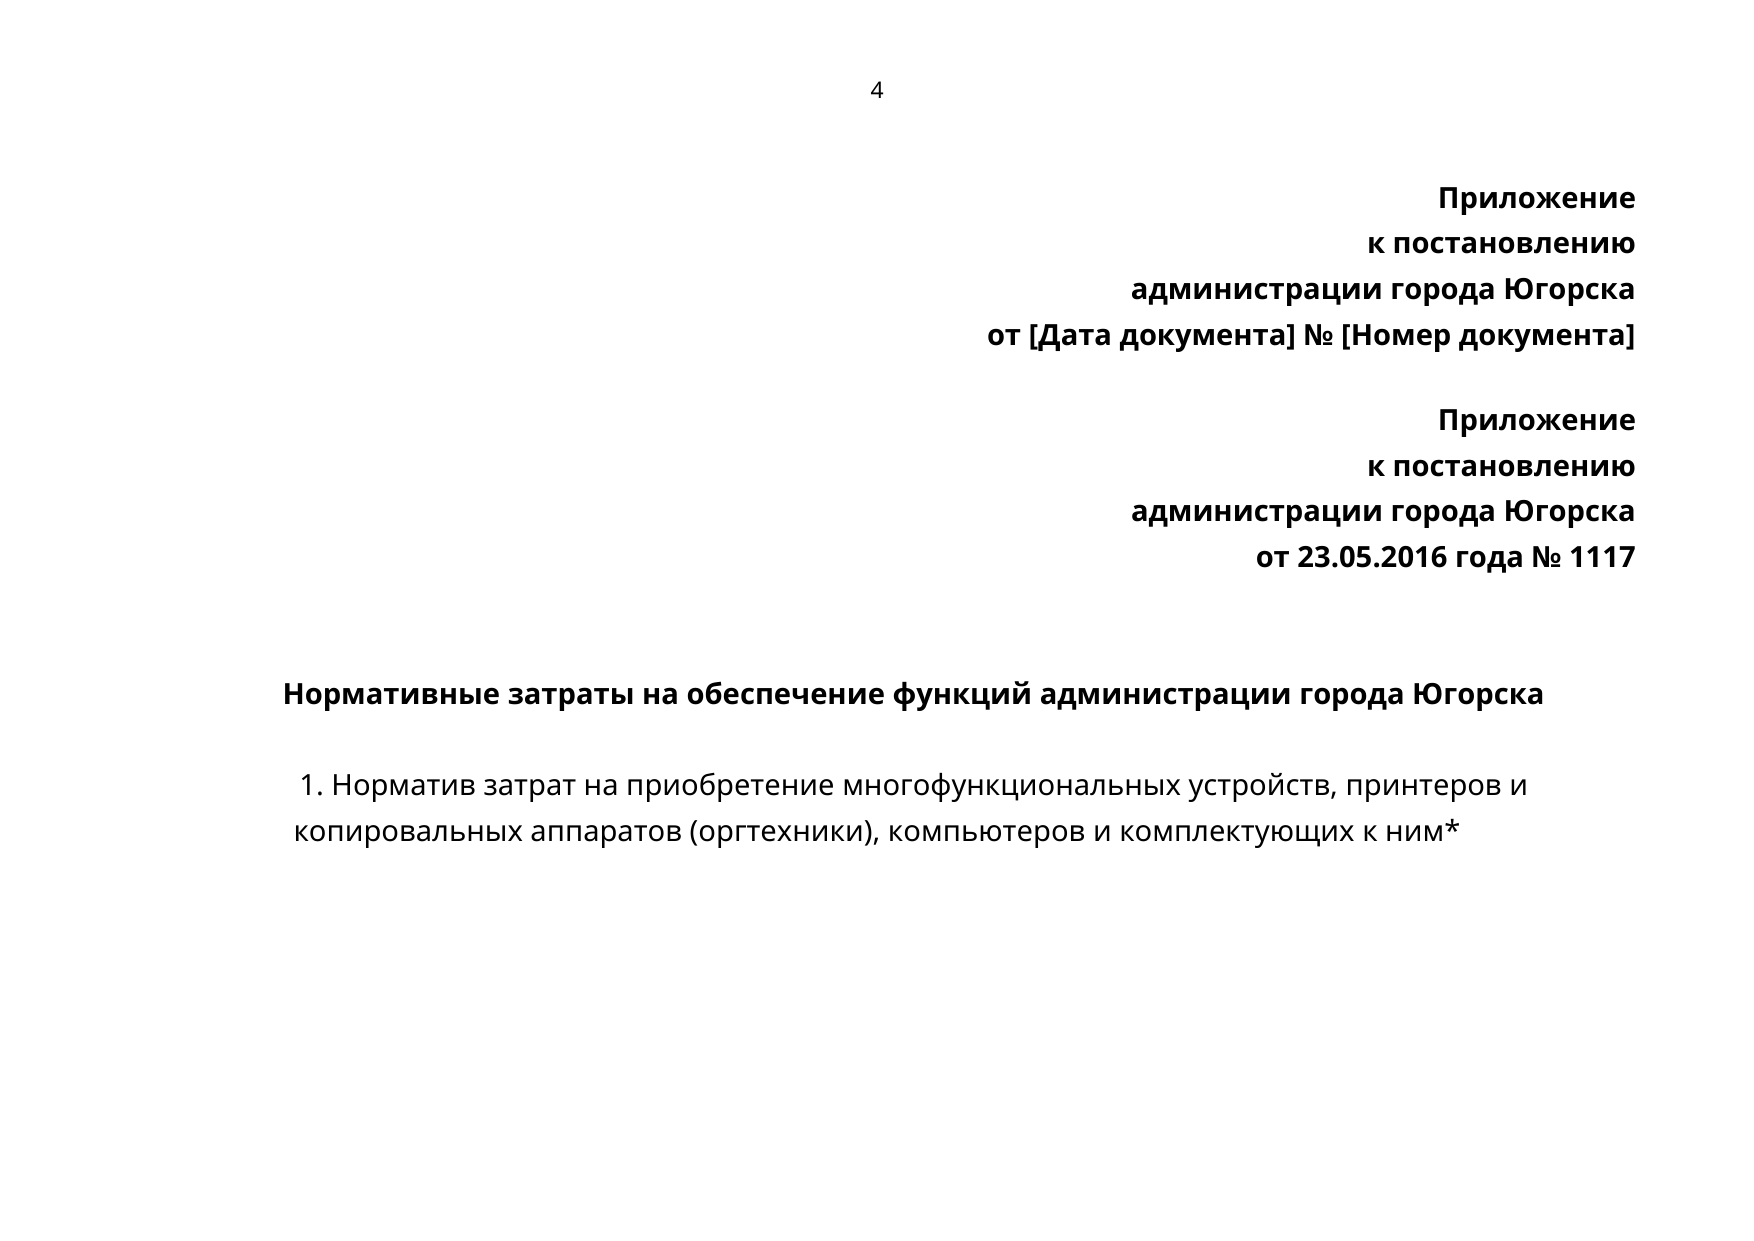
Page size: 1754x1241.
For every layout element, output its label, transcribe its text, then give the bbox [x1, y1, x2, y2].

text 1. Норматив затрат на приобретение многофункциональных устройств, принтеров и копировальных аппаратов (оргтехники), компьютеров и комплектующих к ним* [118, 764, 1636, 850]
text администрации города Югорска [118, 268, 1636, 308]
text администрации города Югорска [118, 491, 1636, 530]
text к постановлению [118, 223, 1636, 262]
text к постановлению [118, 445, 1636, 485]
text Приложение [118, 399, 1636, 439]
text от [Дата документа] № [Номер документа] [118, 314, 1636, 354]
text Приложение [118, 177, 1636, 217]
text Нормативные затраты на обеспечение функций администрации города Югорска [118, 673, 1636, 713]
text от 23.05.2016 года № 1117 [118, 536, 1636, 576]
